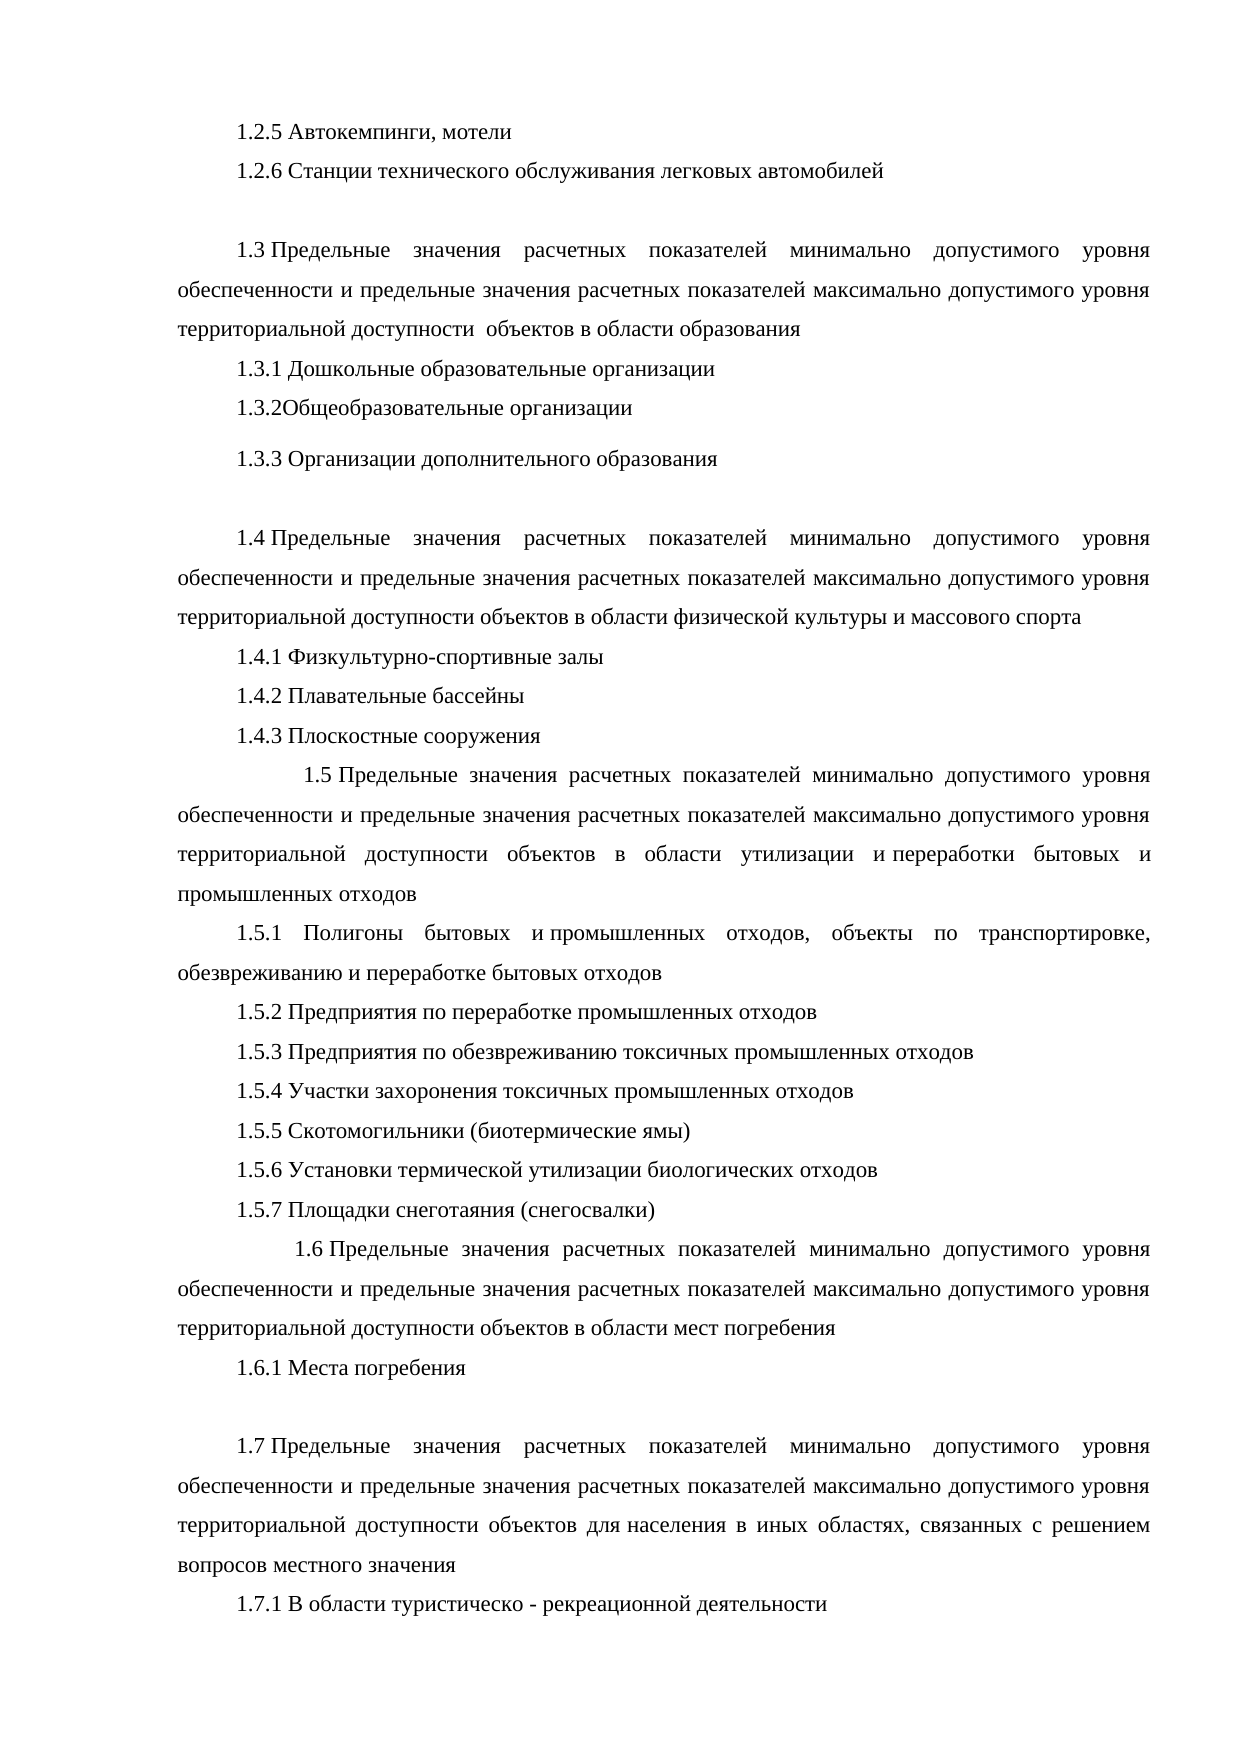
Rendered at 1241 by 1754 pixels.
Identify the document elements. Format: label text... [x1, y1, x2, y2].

text 1.5.5 Скотомогильники (биотермические ямы) [177, 1117, 1152, 1143]
text 1.2.6 Станции технического обслуживания легковых автомобилей [177, 158, 1152, 184]
text 1.6 Предельные значения расчетных показателей минимально допустимого уровня обеспеченности и предельные значения расчетных показателей максимально допустимого уровня территориальной доступности объектов в области мест погребения [177, 1235, 1152, 1340]
text 1.5.2 Предприятия по переработке промышленных отходов [177, 998, 1152, 1024]
text 1.6.1 Места погребения [177, 1353, 1152, 1380]
text 1.3.3 Организации дополнительного образования [177, 446, 1152, 472]
text 1.3.1 Дошкольные образовательные организации [177, 355, 1152, 381]
text 1.7.1 В области туристическо - рекреационной деятельности [177, 1590, 1152, 1617]
text 1.3.2Общеобразовательные организации [177, 394, 1152, 421]
text 1.5.3 Предприятия по обезвреживанию токсичных промышленных отходов [177, 1038, 1152, 1064]
text 1.4.3 Плоскостные сооружения [177, 722, 1152, 748]
text 1.5 Предельные значения расчетных показателей минимально допустимого уровня обеспеченности и предельные значения расчетных показателей максимально допустимого уровня территориальной доступности объектов в области утилизации и переработки бытовых и промышленных отходов [177, 761, 1152, 906]
text 1.5.7 Площадки снеготаяния (снегосвалки) [177, 1196, 1152, 1222]
text 1.5.6 Установки термической утилизации биологических отходов [177, 1156, 1152, 1182]
text 1.3 Предельные значения расчетных показателей минимально допустимого уровня обеспеченности и предельные значения расчетных показателей максимально допустимого уровня территориальной доступности объектов в области образования [177, 237, 1152, 342]
text 1.4 Предельные значения расчетных показателей минимально допустимого уровня обеспеченности и предельные значения расчетных показателей максимально допустимого уровня территориальной доступности объектов в области физической культуры и массового спорта [177, 524, 1152, 630]
text 1.5.1 Полигоны бытовых и промышленных отходов, объекты по транспортировке, обезвреживанию и переработке бытовых отходов [177, 919, 1152, 985]
text 1.5.4 Участки захоронения токсичных промышленных отходов [177, 1077, 1152, 1103]
text 1.7 Предельные значения расчетных показателей минимально допустимого уровня обеспеченности и предельные значения расчетных показателей максимально допустимого уровня территориальной доступности объектов для населения в иных областях, связанных с решением вопросов местного значения [177, 1432, 1152, 1577]
text 1.4.2 Плавательные бассейны [177, 682, 1152, 709]
text 1.2.5 Автокемпинги, мотели [177, 118, 1152, 144]
text 1.4.1 Физкультурно-спортивные залы [177, 643, 1152, 669]
